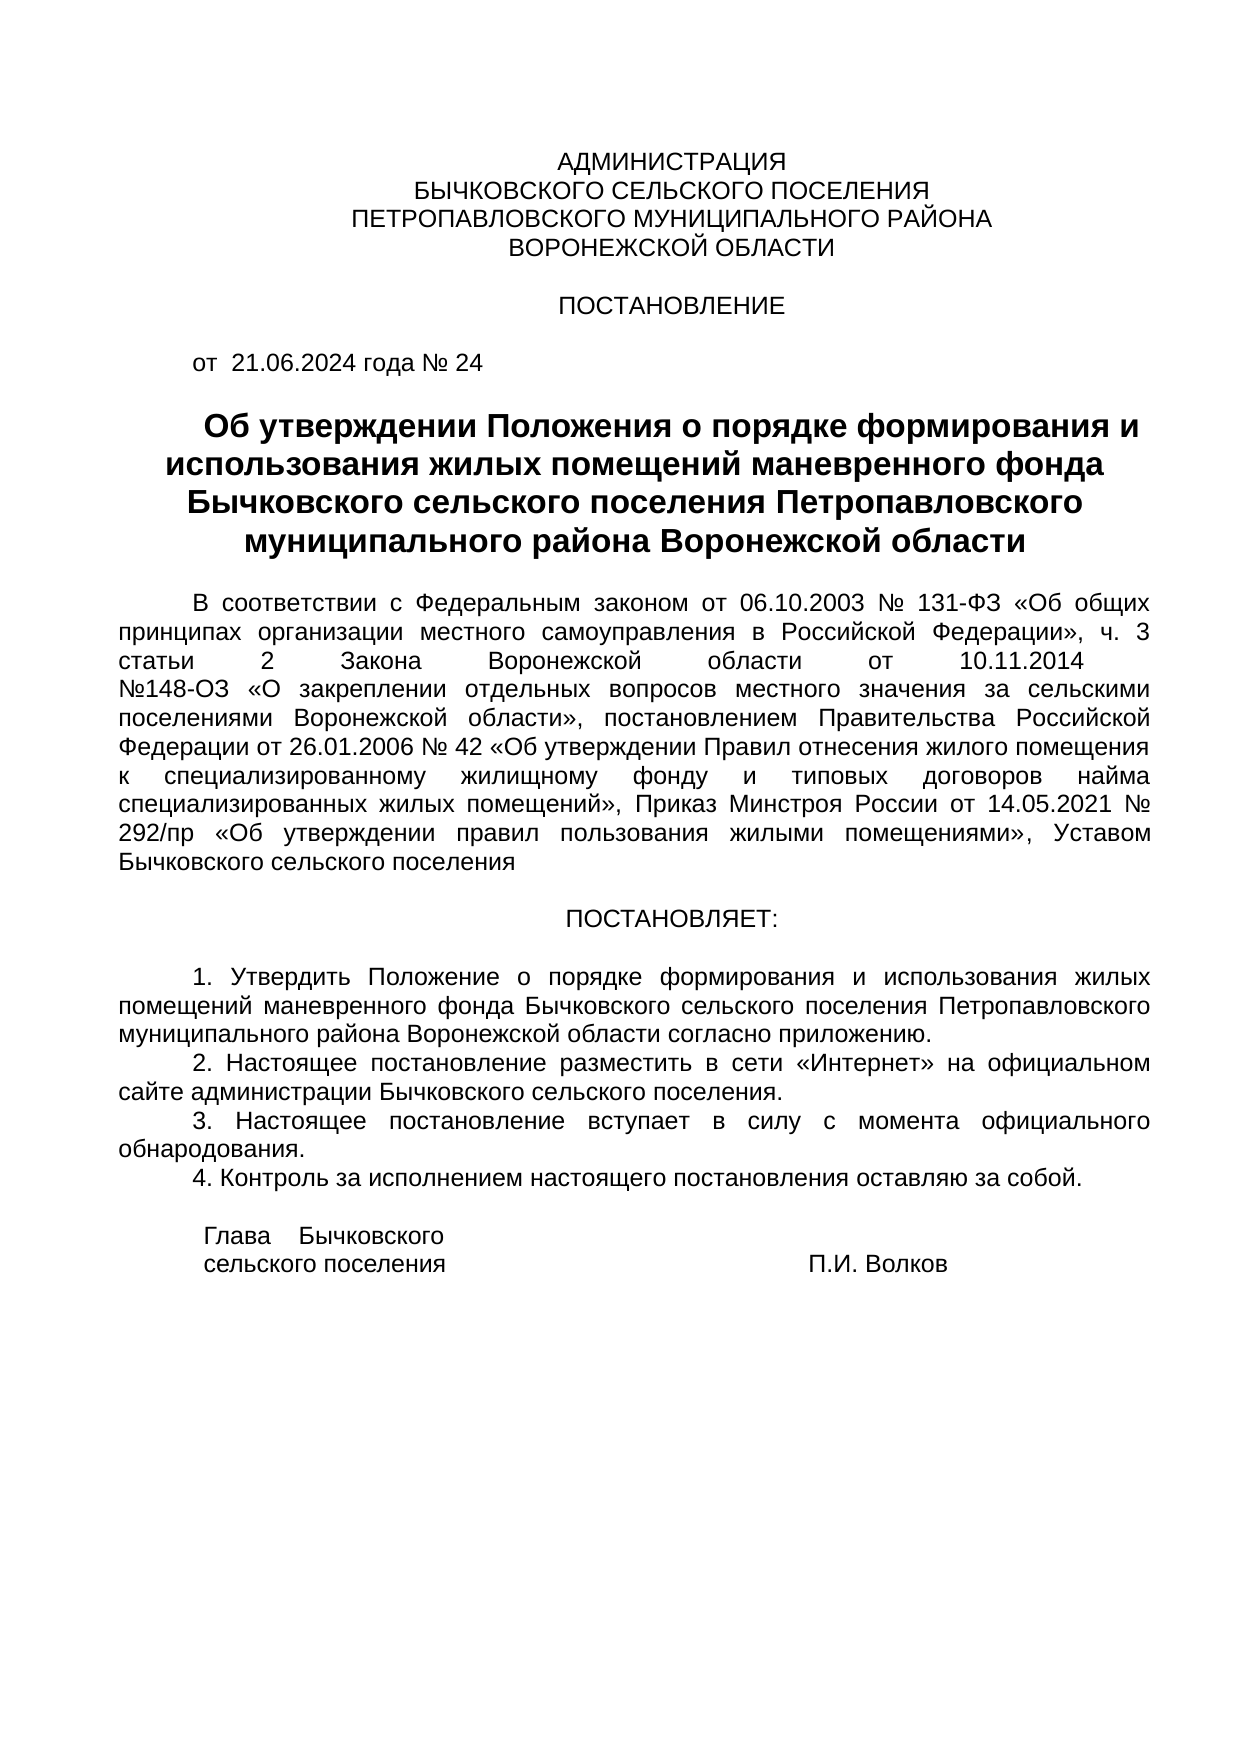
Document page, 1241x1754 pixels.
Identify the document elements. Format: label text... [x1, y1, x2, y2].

text АДМИНИСТРАЦИЯ [118, 147, 1152, 176]
table_header Глава Бычковского сельского поселения [192, 1221, 605, 1278]
text 2. Настоящее постановление разместить в сети «Интернет» на официальном сайте администрации Бычковского сельского поселения. [118, 1048, 1152, 1106]
text 1. Утвердить Положение о порядке формирования и использования жилых помещений маневренного фонда Бычковского сельского поселения Петропавловского муниципального района Воронежской области согласно приложению. [118, 962, 1152, 1048]
text БЫЧКОВСКОГО СЕЛЬСКОГО ПОСЕЛЕНИЯ [118, 176, 1152, 204]
text В соответствии с Федеральным законом от 06.10.2003 № 131-ФЗ «Об общих принципах организации местного самоуправления в Российской Федерации», ч. 3 статьи 2 Закона Воронежской области от 10.11.2014 №148-ОЗ «О закреплении отдельных вопросов местного значения за сельскими поселениями Воронежской области», постановлением Правительства Российской Федерации от 26.01.2006 № 42 «Об утверждении Правил отнесения жилого помещения к специализированному жилищному фонду и типовых договоров найма специализированных жилых помещений», Приказ Минстроя России от 14.05.2021 № 292/пр «Об утверждении правил пользования жилыми помещениями», Уставом Бычковского сельского поселения [118, 588, 1152, 876]
text Об утверждении Положения о порядке формирования и использования жилых помещений маневренного фонда Бычковского сельского поселения Петропавловского муниципального района Воронежской области [118, 406, 1152, 559]
text 3. Настоящее постановление вступает в силу с момента официального обнародования. [118, 1106, 1152, 1163]
table_header П.И. Волков [605, 1221, 1104, 1278]
text ПОСТАНОВЛЕНИЕ [118, 291, 1152, 319]
text 4. Контроль за исполнением настоящего постановления оставляю за собой. [118, 1163, 1152, 1192]
text ПОСТАНОВЛЯЕТ: [118, 904, 1152, 933]
text от 21.06.2024 года № 24 [118, 348, 1152, 377]
text ВОРОНЕЖСКОЙ ОБЛАСТИ [118, 233, 1152, 262]
text ПЕТРОПАВЛОВСКОГО МУНИЦИПАЛЬНОГО РАЙОНА [118, 204, 1152, 233]
